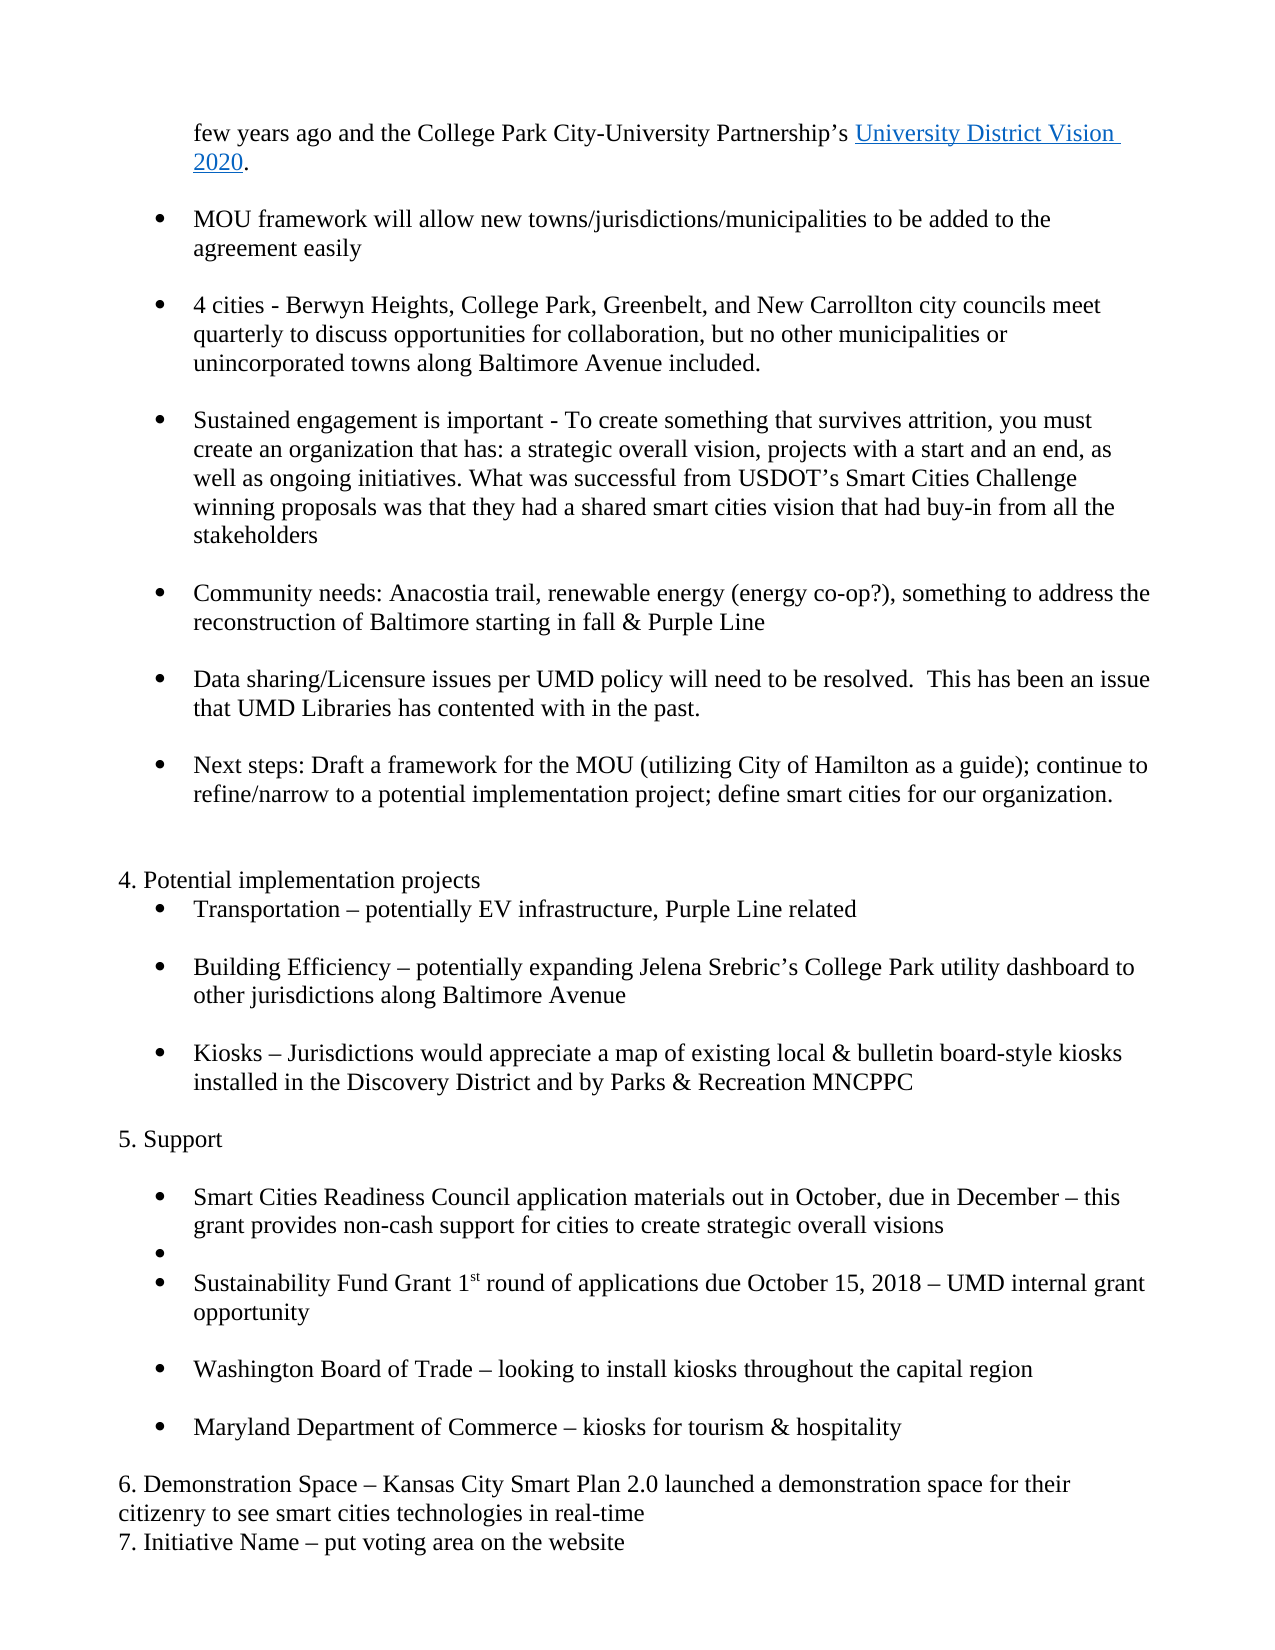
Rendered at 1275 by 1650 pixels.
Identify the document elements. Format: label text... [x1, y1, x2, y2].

text 7. Initiative Name – put voting area on the website [118, 1527, 1157, 1556]
text 6. Demonstration Space – Kansas City Smart Plan 2.0 launched a demonstration space for their citizenry to see smart cities technologies in real-time [118, 1469, 1157, 1527]
list Sustainability Fund Grant 1st round of applications due October 15, 2018 – UMD internal grant opportunity [156, 1268, 1157, 1326]
text 5. Support [118, 1124, 1157, 1153]
list Maryland Department of Commerce – kiosks for tourism & hospitality [156, 1412, 1157, 1441]
list Next steps: Draft a framework for the MOU (utilizing City of Hamilton as a guide); continue to refine/narrow to a potential implementation project; define smart cities for our organization. [156, 751, 1157, 808]
list Data sharing/Licensure issues per UMD policy will need to be resolved. This has been an issue that UMD Libraries has contented with in the past. [156, 664, 1157, 722]
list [156, 118, 1157, 176]
list Washington Board of Trade – looking to install kiosks throughout the capital region [156, 1354, 1157, 1383]
list Community needs: Anacostia trail, renewable energy (energy co-op?), something to address the reconstruction of Baltimore starting in fall & Purple Line [156, 578, 1157, 636]
list Kiosks – Jurisdictions would appreciate a map of existing local & bulletin board-style kiosks installed in the Discovery District and by Parks & Recreation MNCPPC [156, 1038, 1157, 1096]
list Transportation – potentially EV infrastructure, Purple Line related [156, 894, 1157, 923]
list Building Efficiency – potentially expanding Jelena Srebric’s College Park utility dashboard to other jurisdictions along Baltimore Avenue [156, 952, 1157, 1009]
list Sustained engagement is important - To create something that survives attrition, you must create an organization that has: a strategic overall vision, projects with a start and an end, as well as ongoing initiatives. What was successful from USDOT’s Smart Cities Challenge winning proposals was that they had a shared smart cities vision that had buy-in from all the stakeholders [156, 406, 1157, 549]
list 4 cities - Berwyn Heights, College Park, Greenbelt, and New Carrollton city councils meet quarterly to discuss opportunities for collaboration, but no other municipalities or unincorporated towns along Baltimore Avenue included. [156, 291, 1157, 377]
list MOU framework will allow new towns/jurisdictions/municipalities to be added to the agreement easily [156, 204, 1157, 262]
list Smart Cities Readiness Council application materials out in October, due in December – this grant provides non-cash support for cities to create strategic overall visions [156, 1182, 1157, 1239]
text 4. Potential implementation projects [118, 866, 1157, 894]
